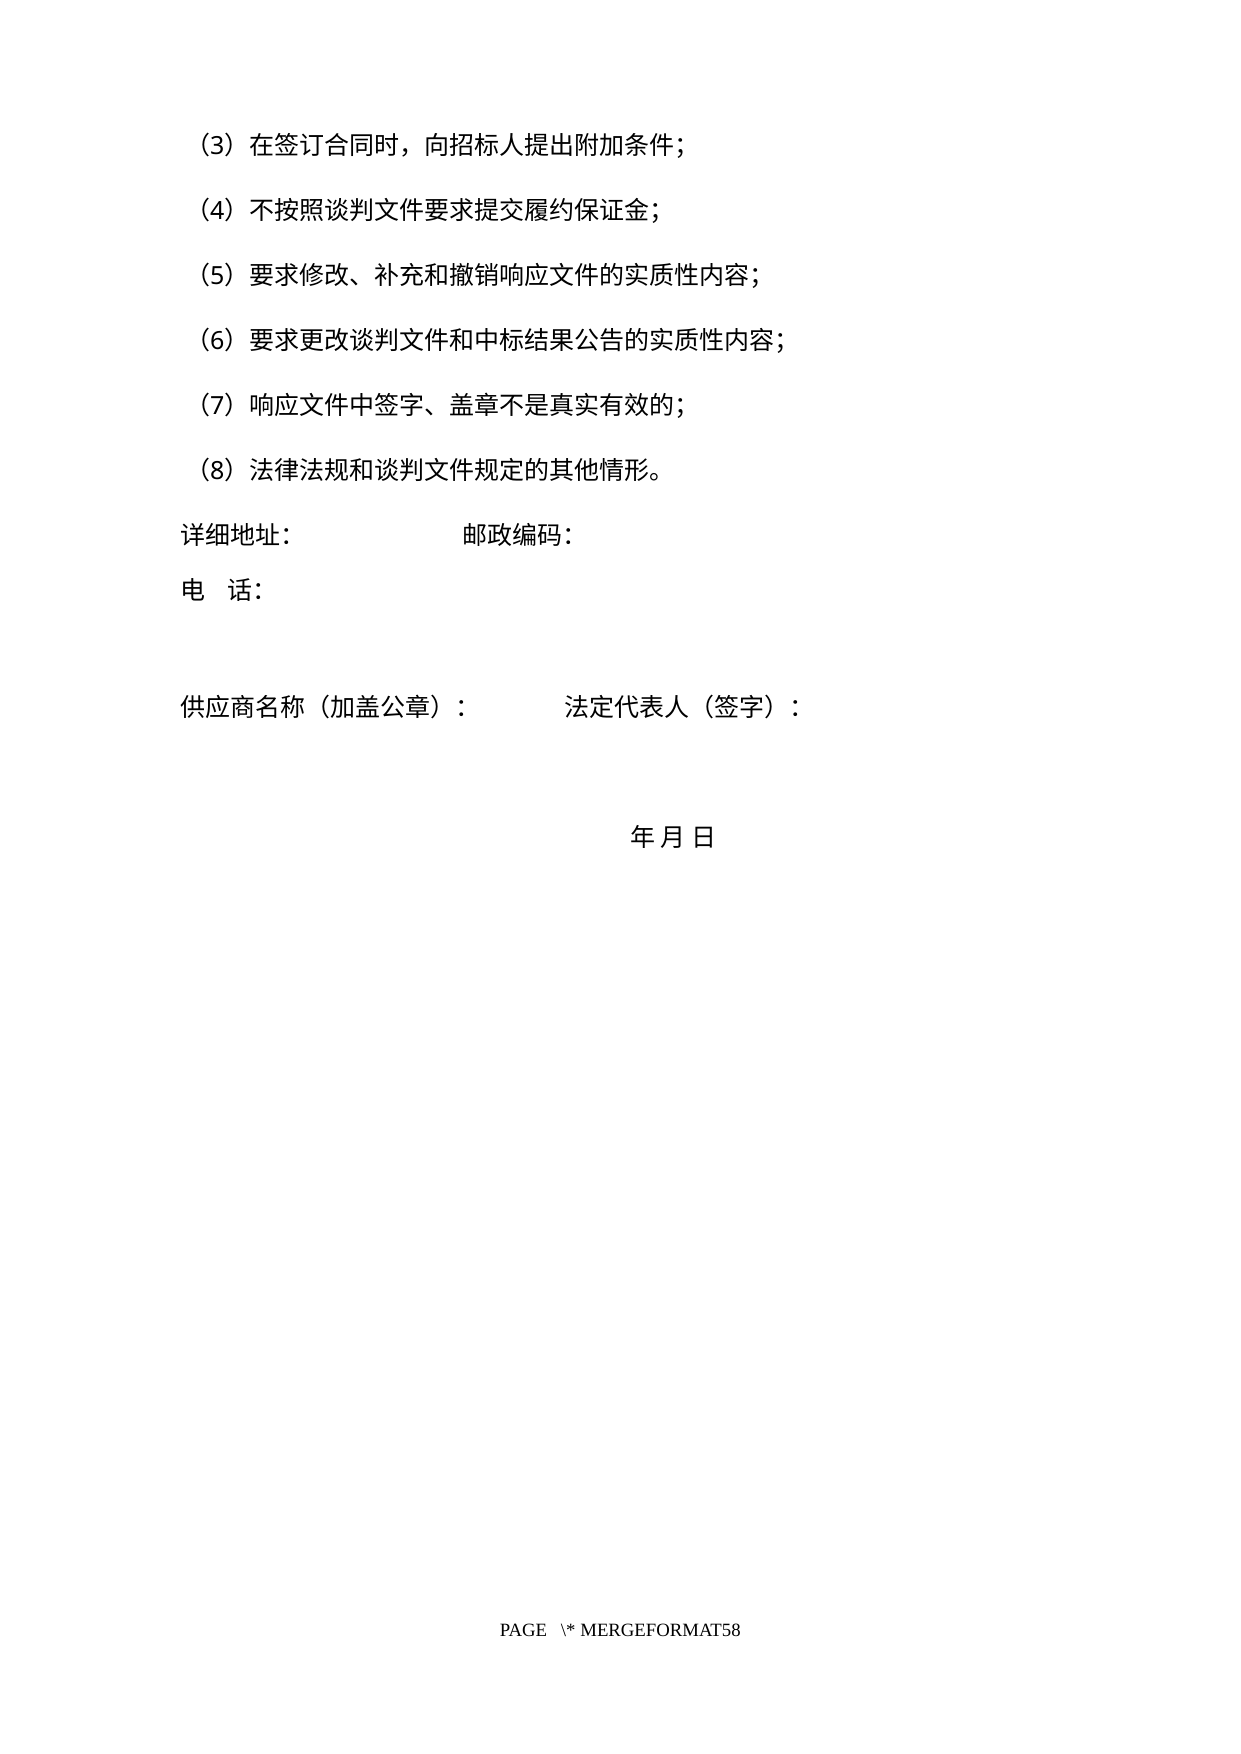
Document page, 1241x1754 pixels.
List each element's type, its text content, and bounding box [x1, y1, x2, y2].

text （4）不按照谈判文件要求提交履约保证金； [130, 176, 1110, 241]
text （6）要求更改谈判文件和中标结果公告的实质性内容； [130, 306, 1110, 371]
text 电 话： [130, 566, 1110, 608]
text 供应商名称（加盖公章）： 法定代表人（签字）： [130, 673, 1110, 738]
text 详细地址： 邮政编码： [130, 501, 1085, 566]
text （5）要求修改、补充和撤销响应文件的实质性内容； [130, 241, 1110, 306]
text （3）在签订合同时，向招标人提出附加条件； [130, 111, 1110, 176]
text 年 月 日 [130, 803, 1110, 868]
text （7）响应文件中签字、盖章不是真实有效的； [130, 371, 1110, 436]
text （8）法律法规和谈判文件规定的其他情形。 [130, 436, 1110, 501]
